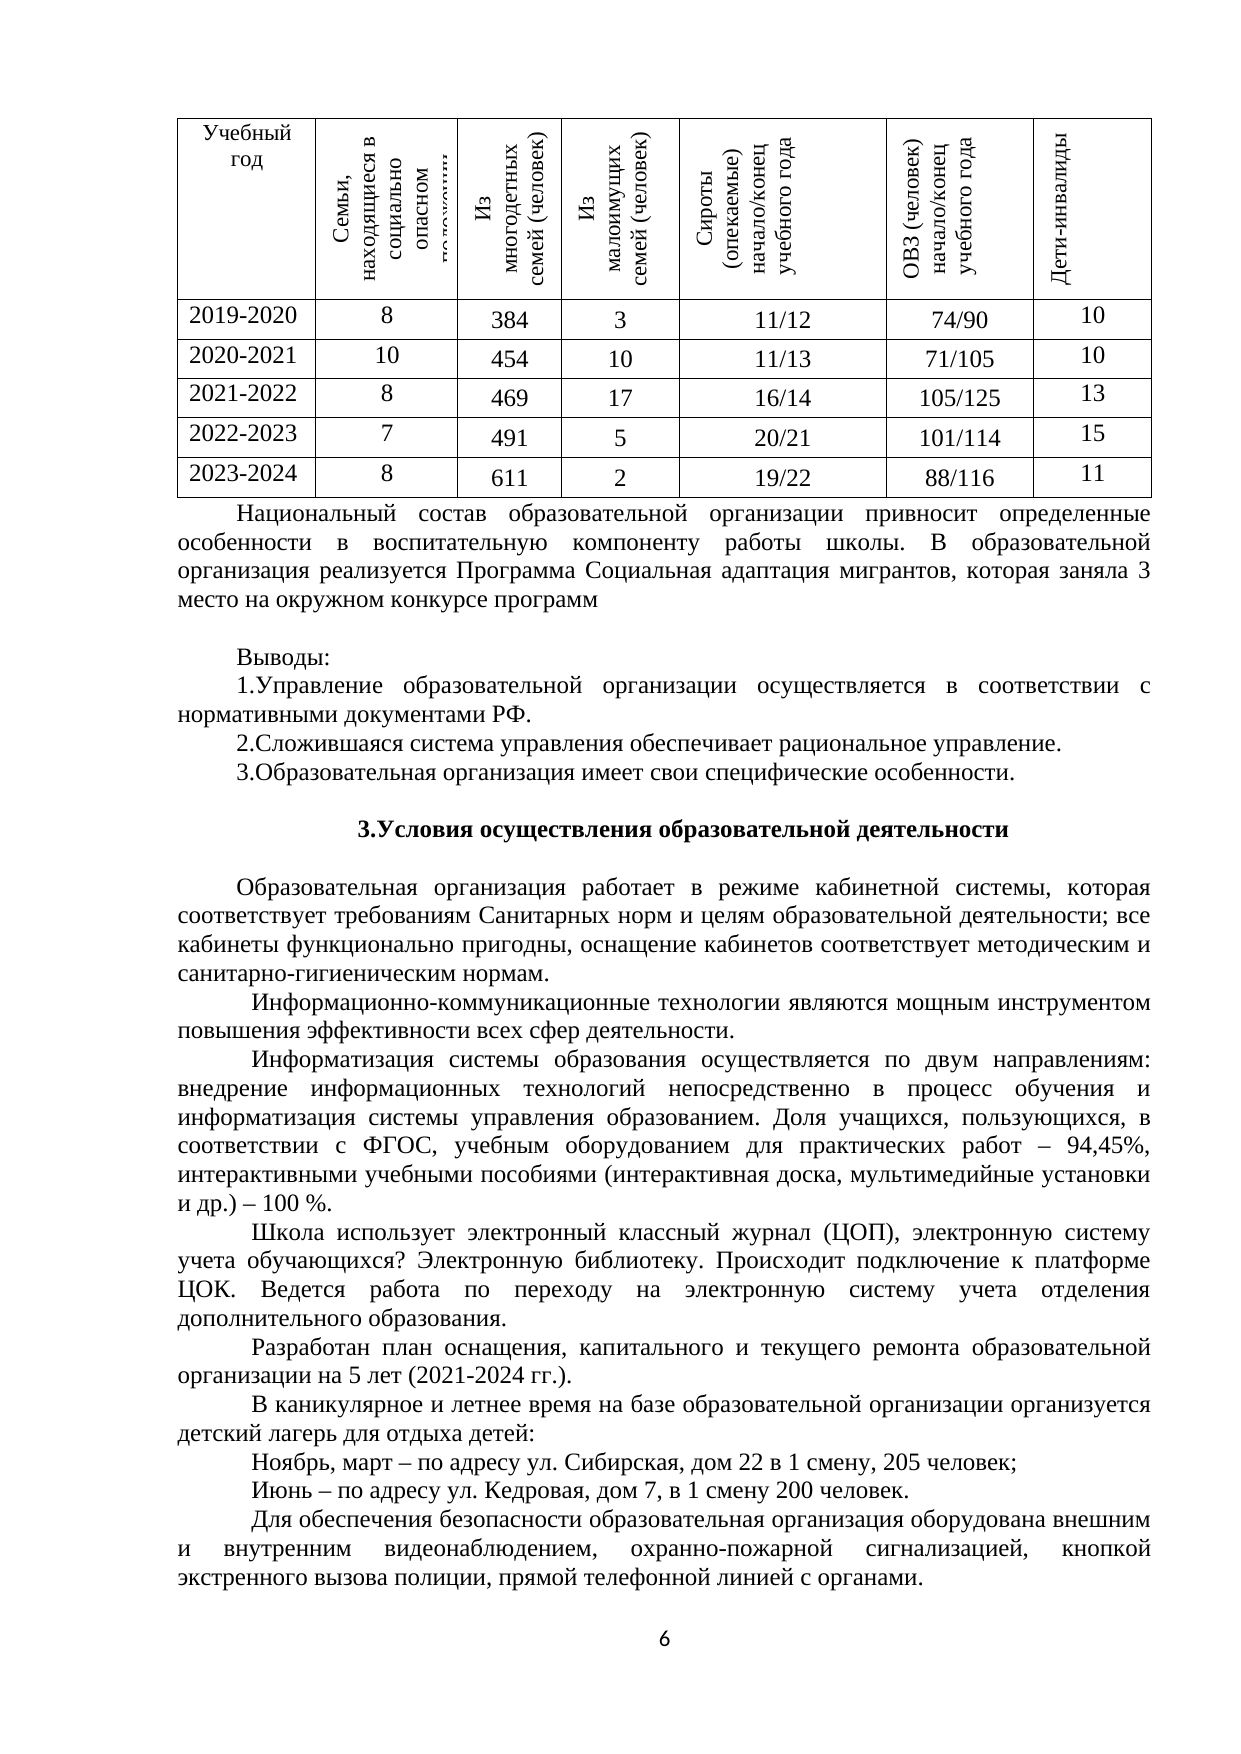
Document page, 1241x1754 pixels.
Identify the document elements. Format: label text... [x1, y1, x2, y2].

table_cell 19/22 [680, 458, 886, 497]
table_cell 101/114 [887, 418, 1033, 457]
table_cell 8 [316, 379, 457, 417]
table_cell 20/21 [680, 418, 886, 457]
table_header ОВЗ (человек) начало/конец учебного года [887, 119, 1033, 299]
table_header Дети-инвалиды [1034, 119, 1151, 299]
table_cell 2 [562, 458, 679, 497]
text 3.Образовательная организация имеет свои специфические особенности. [177, 757, 1152, 786]
table_cell 74/90 [887, 300, 1033, 339]
table_cell 3 [562, 300, 679, 339]
table_cell 2022-2023 [178, 418, 315, 457]
table_cell 88/116 [887, 458, 1033, 497]
table_cell 491 [458, 418, 561, 457]
text Выводы: [177, 642, 1152, 671]
text 3.Условия осуществления образовательной деятельности [215, 814, 1152, 843]
text Для обеспечения безопасности образовательная организация оборудована внешним и внутренним видеонаблюдением, охранно-пожарной сигнализацией, кнопкой экстренного вызова полиции, прямой телефонной линией с органами. [177, 1504, 1152, 1591]
table_cell 10 [1034, 300, 1151, 339]
table_cell 2021-2022 [178, 379, 315, 417]
text 1.Управление образовательной организации осуществляется в соответствии с нормативными документами РФ. [177, 671, 1152, 728]
table_cell 11/12 [680, 300, 886, 339]
text Образовательная организация работает в режиме кабинетной системы, которая соответствует требованиям Санитарных норм и целям образовательной деятельности; все кабинеты функционально пригодны, оснащение кабинетов соответствует методическим и санитарно-гигиеническим нормам. [177, 872, 1152, 987]
table_cell 384 [458, 300, 561, 339]
table_cell 2020-2021 [178, 340, 315, 377]
table_header Сироты (опекаемые) начало/конец учебного года [680, 119, 886, 299]
text Ноябрь, март – по адресу ул. Сибирская, дом 22 в 1 смену, 205 человек; [177, 1447, 1152, 1476]
table_header Из малоимущих семей (человек) [562, 119, 679, 299]
table_cell 2023-2024 [178, 458, 315, 497]
text Информатизация системы образования осуществляется по двум направлениям: внедрение информационных технологий непосредственно в процесс обучения и информатизация системы управления образованием. Доля учащихся, пользующихся, в соответствии с ФГОС, учебным оборудованием для практических работ – 94,45%, интерактивными учебными пособиями (интерактивная доска, мультимедийные установки и др.) – 100 %. [177, 1044, 1152, 1217]
text Школа использует электронный классный журнал (ЦОП), электронную систему учета обучающихся? Электронную библиотеку. Происходит подключение к платформе ЦОК. Ведется работа по переходу на электронную систему учета отделения дополнительного образования. [177, 1217, 1152, 1332]
table_cell 8 [316, 300, 457, 339]
table_cell 611 [458, 458, 561, 497]
text Информационно-коммуникационные технологии являются мощным инструментом повышения эффективности всех сфер деятельности. [177, 987, 1152, 1044]
text Разработан план оснащения, капитального и текущего ремонта образовательной организации на 5 лет (2021-2024 гг.). [177, 1332, 1152, 1389]
table_cell 16/14 [680, 379, 886, 417]
table_cell 7 [316, 418, 457, 457]
table_cell 469 [458, 379, 561, 417]
table_cell 11/13 [680, 340, 886, 377]
table_cell 10 [562, 340, 679, 377]
table_cell 105/125 [887, 379, 1033, 417]
table_cell 10 [316, 340, 457, 377]
text Национальный состав образовательной организации привносит определенные особенности в воспитательную компоненту работы школы. В образовательной организация реализуется Программа Социальная адаптация мигрантов, которая заняла 3 место на окружном конкурсе программ [177, 498, 1152, 613]
table_cell 2019-2020 [178, 300, 315, 339]
table_cell 10 [1034, 340, 1151, 377]
text Июнь – по адресу ул. Кедровая, дом 7, в 1 смену 200 человек. [177, 1476, 1152, 1504]
table_cell 15 [1034, 418, 1151, 457]
table_cell 11 [1034, 458, 1151, 497]
table_cell 8 [316, 458, 457, 497]
table_header Семьи, находящиеся в социально опасном положении [316, 119, 457, 299]
table_cell 454 [458, 340, 561, 377]
table_cell 13 [1034, 379, 1151, 417]
text 2.Сложившаяся система управления обеспечивает рациональное управление. [177, 728, 1152, 757]
text В каникулярное и летнее время на базе образовательной организации организуется детский лагерь для отдыха детей: [177, 1389, 1152, 1447]
table_cell 5 [562, 418, 679, 457]
table_header Учебный год [178, 119, 315, 299]
table_cell 71/105 [887, 340, 1033, 377]
table_cell 17 [562, 379, 679, 417]
table_header Из многодетных семей (человек) [458, 119, 561, 299]
